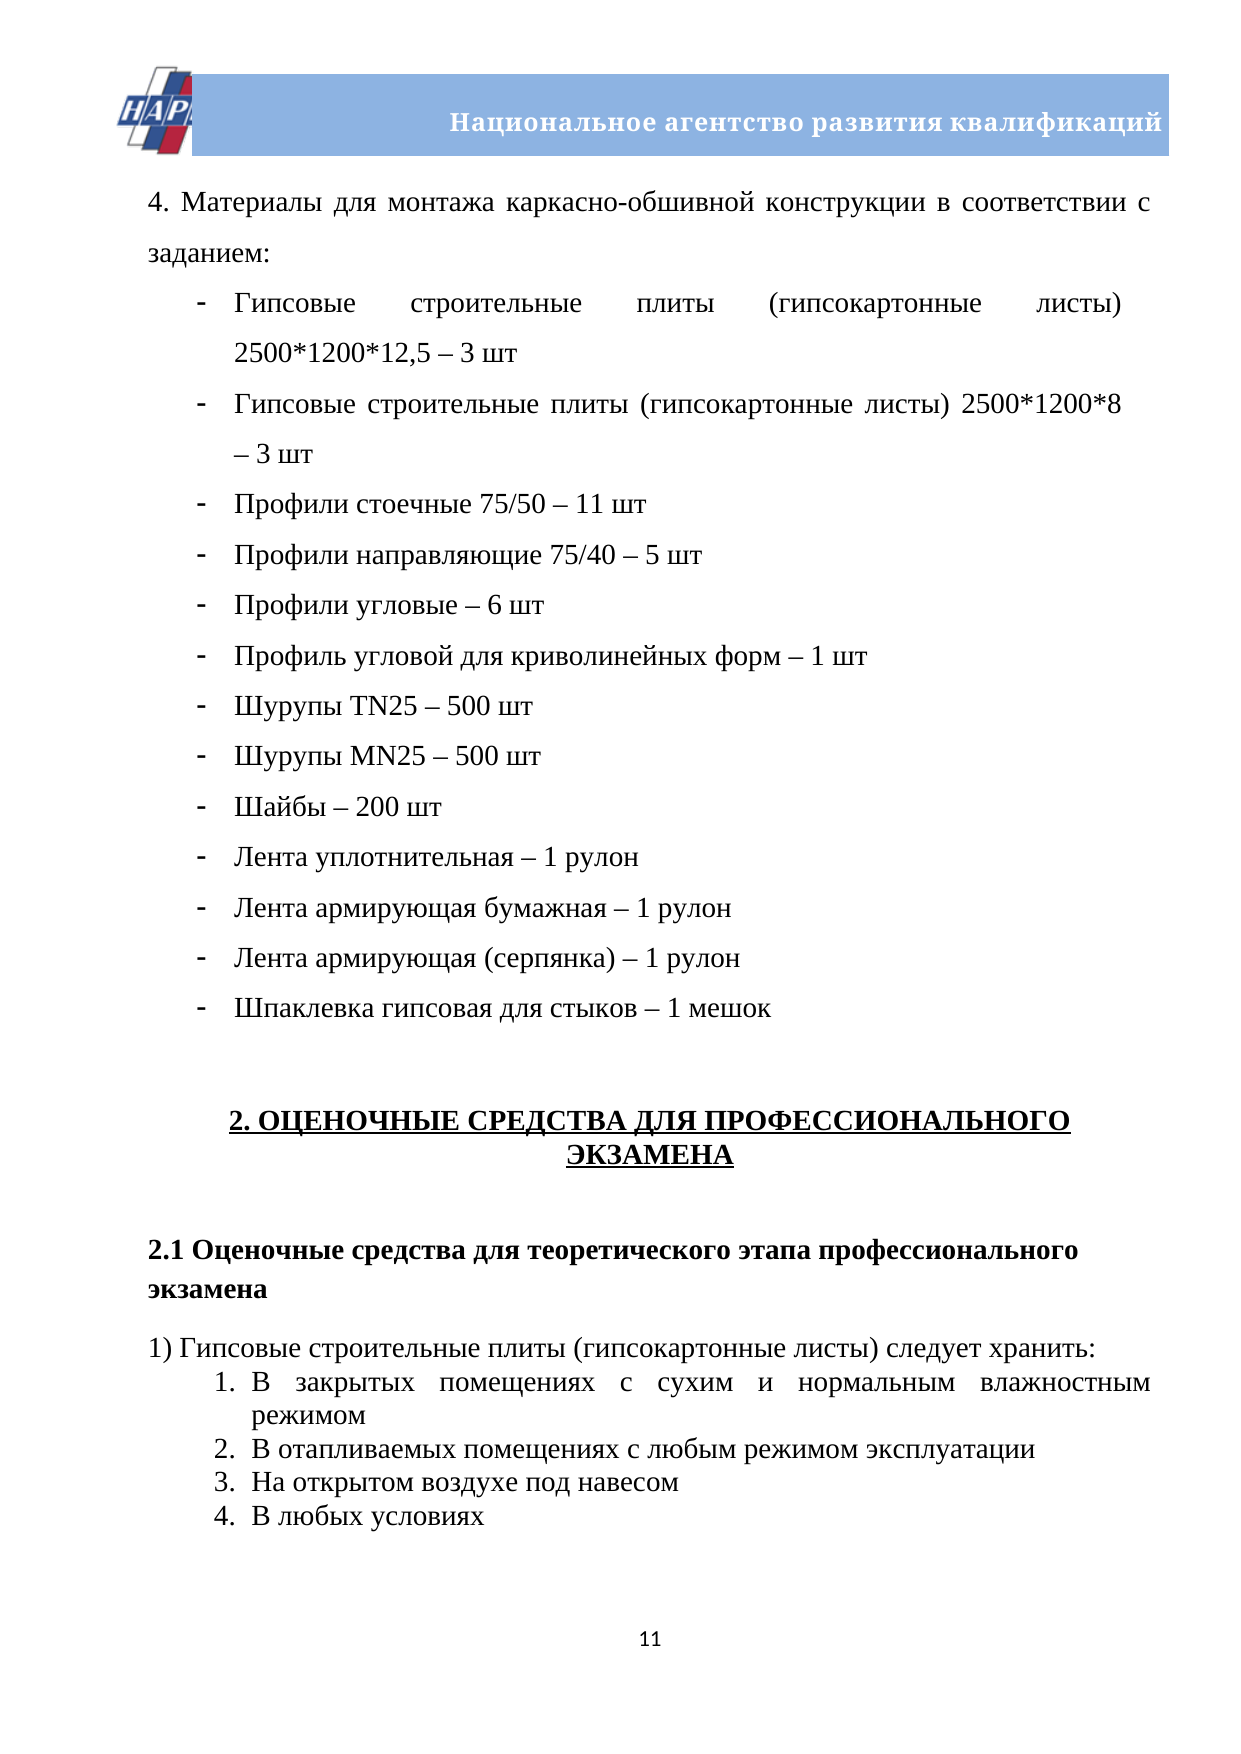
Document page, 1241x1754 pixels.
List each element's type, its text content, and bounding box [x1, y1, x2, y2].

list На открытом воздухе под навесом [214, 1464, 1152, 1498]
list В отапливаемых помещениях с любым режимом эксплуатации [214, 1431, 1152, 1464]
text 2.1 Оценочные средства для теоретического этапа профессионального экзамена [148, 1232, 1152, 1304]
list В закрытых помещениях с сухим и нормальным влажностным режимом [214, 1364, 1152, 1431]
text 1) Гипсовые строительные плиты (гипсокартонные листы) следует хранить: [148, 1330, 1152, 1364]
table_header Гипсовые строительные плиты (гипсокартонные листы) 2500*1200*12,5 – 3 шт Гипсовые строительные плиты (гипсокартонные листы) 2500*1200*8 – 3 шт Профили стоечные 75/50 – 11 шт Профили направляющие 75/40 – 5 шт Профили угловые – 6 шт Профиль угловой для криволинейных форм – 1 шт Шурупы TN25 – 500 шт Шурупы MN25 – 500 шт Шайбы – 200 шт Лента уплотнительная – 1 рулон Лента армирующая бумажная – 1 рулон Лента армирующая (серпянка) – 1 рулон Шпаклевка гипсовая для стыков – 1 мешок [148, 285, 1133, 1037]
text 2. ОЦЕНОЧНЫЕ СРЕДСТВА ДЛЯ ПРОФЕССИОНАЛЬНОГО ЭКЗАМЕНА [148, 1103, 1152, 1170]
text 4. Материалы для монтажа каркасно-обшивной конструкции в соответствии с заданием: [148, 184, 1152, 268]
picture [115, 62, 223, 161]
list В любых условиях [214, 1498, 1152, 1531]
